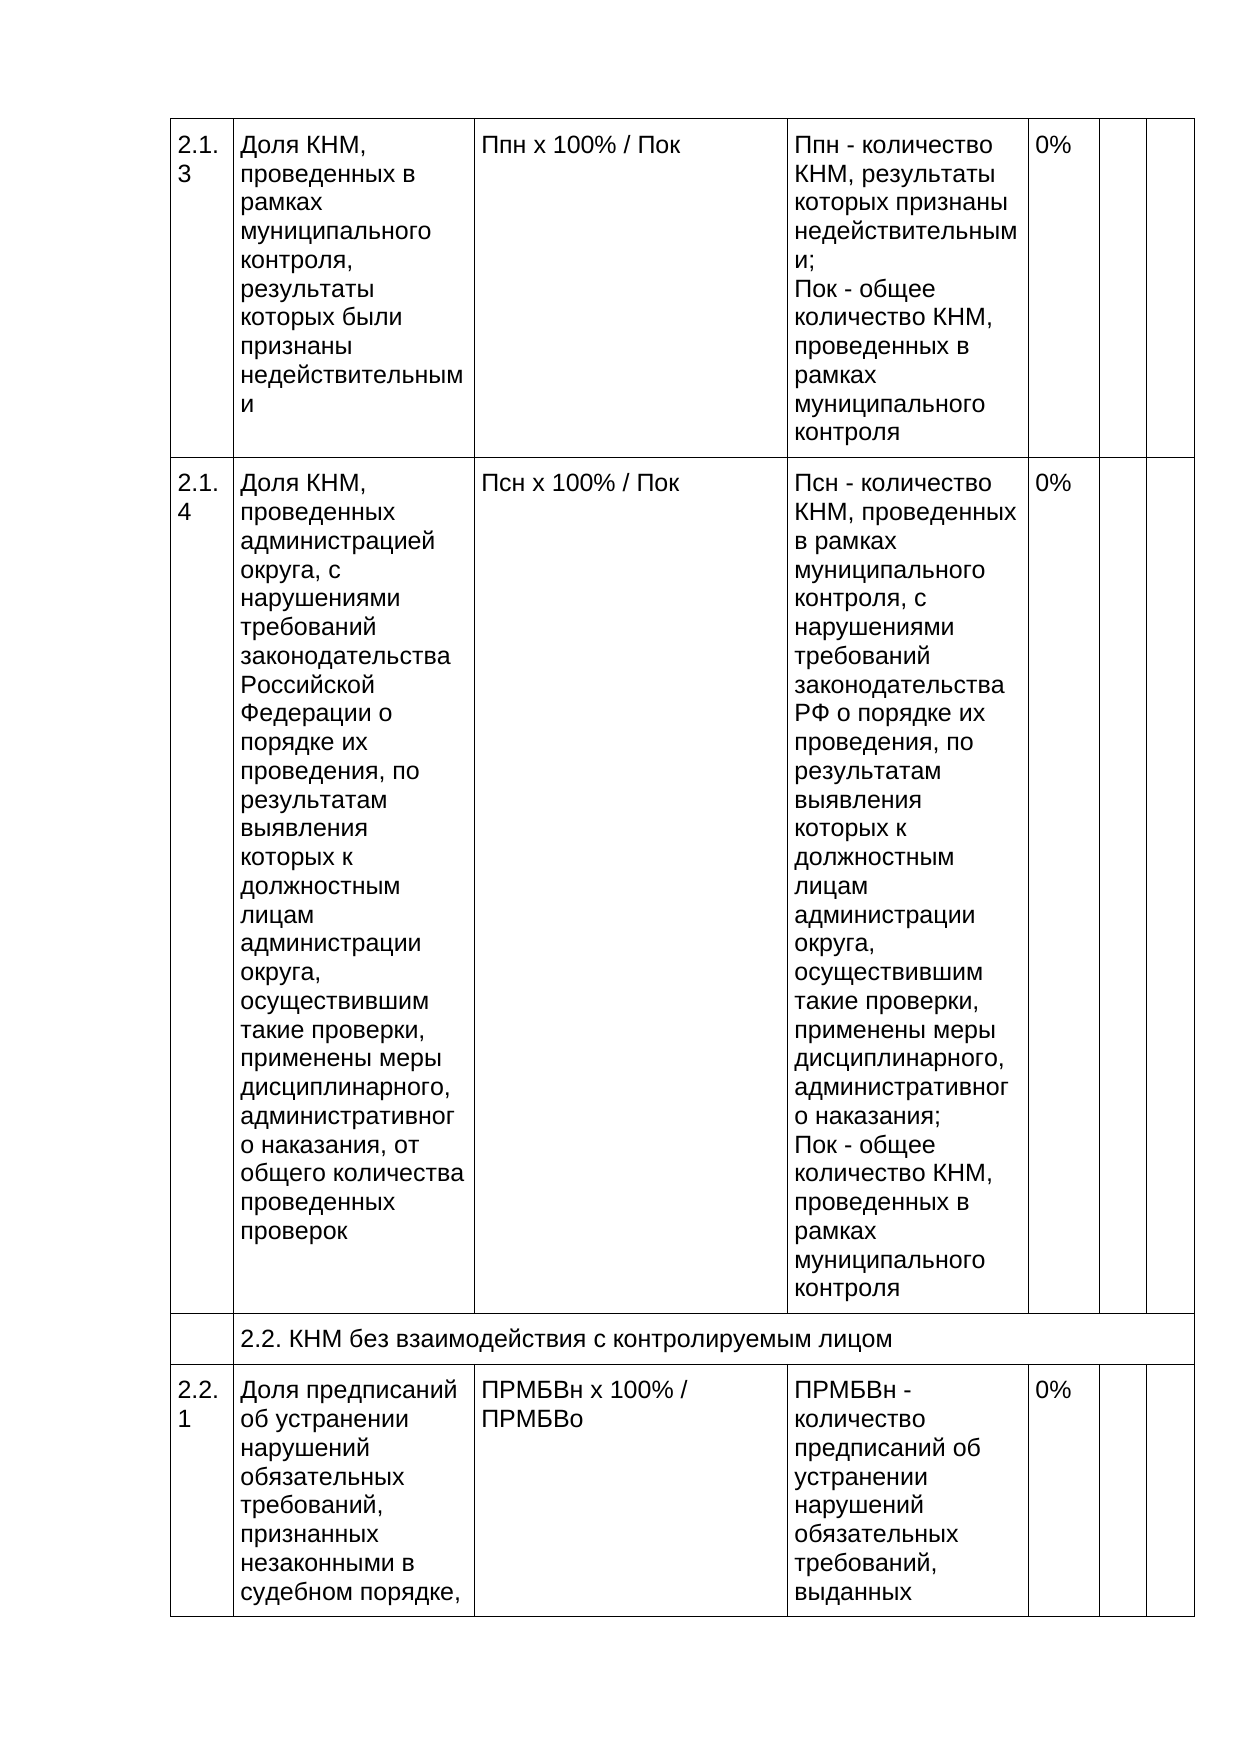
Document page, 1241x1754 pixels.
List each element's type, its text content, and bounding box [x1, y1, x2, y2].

table_cell 2.2.1 [171, 1365, 233, 1616]
table_cell [1147, 458, 1194, 1313]
table_cell [1100, 458, 1146, 1313]
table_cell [788, 1365, 1028, 1616]
table_cell Псн x 100% / Пок [475, 458, 787, 1313]
table_cell 2.1.3 [171, 119, 233, 457]
table_cell 0% [1029, 458, 1099, 1313]
table_cell 0% [1029, 119, 1099, 457]
table_cell 2.1.4 [171, 458, 233, 1313]
table_cell [1100, 1365, 1146, 1616]
table_cell [1100, 119, 1146, 457]
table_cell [475, 1365, 787, 1616]
table_cell Ппн x 100% / Пок [475, 119, 787, 457]
table_cell Псн - количество КНМ, проведенных в рамках муниципального контроля, с нарушениями требований законодательства РФ о порядке их проведения, по результатам выявления которых к должностным лицам администрации округа, осуществившим такие проверки, применены меры дисциплинарного, административного наказания; Пок - общее количество КНМ, проведенных в рамках муниципального контроля [788, 458, 1028, 1313]
table_cell [171, 1314, 233, 1364]
table_cell 0% [1029, 1365, 1099, 1616]
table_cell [234, 1365, 474, 1616]
table_cell Доля КНМ, проведенных администрацией округа, с нарушениями требований законодательства Российской Федерации о порядке их проведения, по результатам выявления которых к должностным лицам администрации округа, осуществившим такие проверки, применены меры дисциплинарного, административного наказания, от общего количества проведенных проверок [234, 458, 474, 1313]
table_cell [1147, 119, 1194, 457]
table_cell [1147, 1365, 1194, 1616]
table_cell Доля КНМ, проведенных в рамках муниципального контроля, результаты которых были признаны недействительными [234, 119, 474, 457]
table_cell Ппн - количество КНМ, результаты которых признаны недействительными; Пок - общее количество КНМ, проведенных в рамках муниципального контроля [788, 119, 1028, 457]
table_cell 2.2. КНМ без взаимодействия с контролируемым лицом [234, 1314, 1194, 1364]
